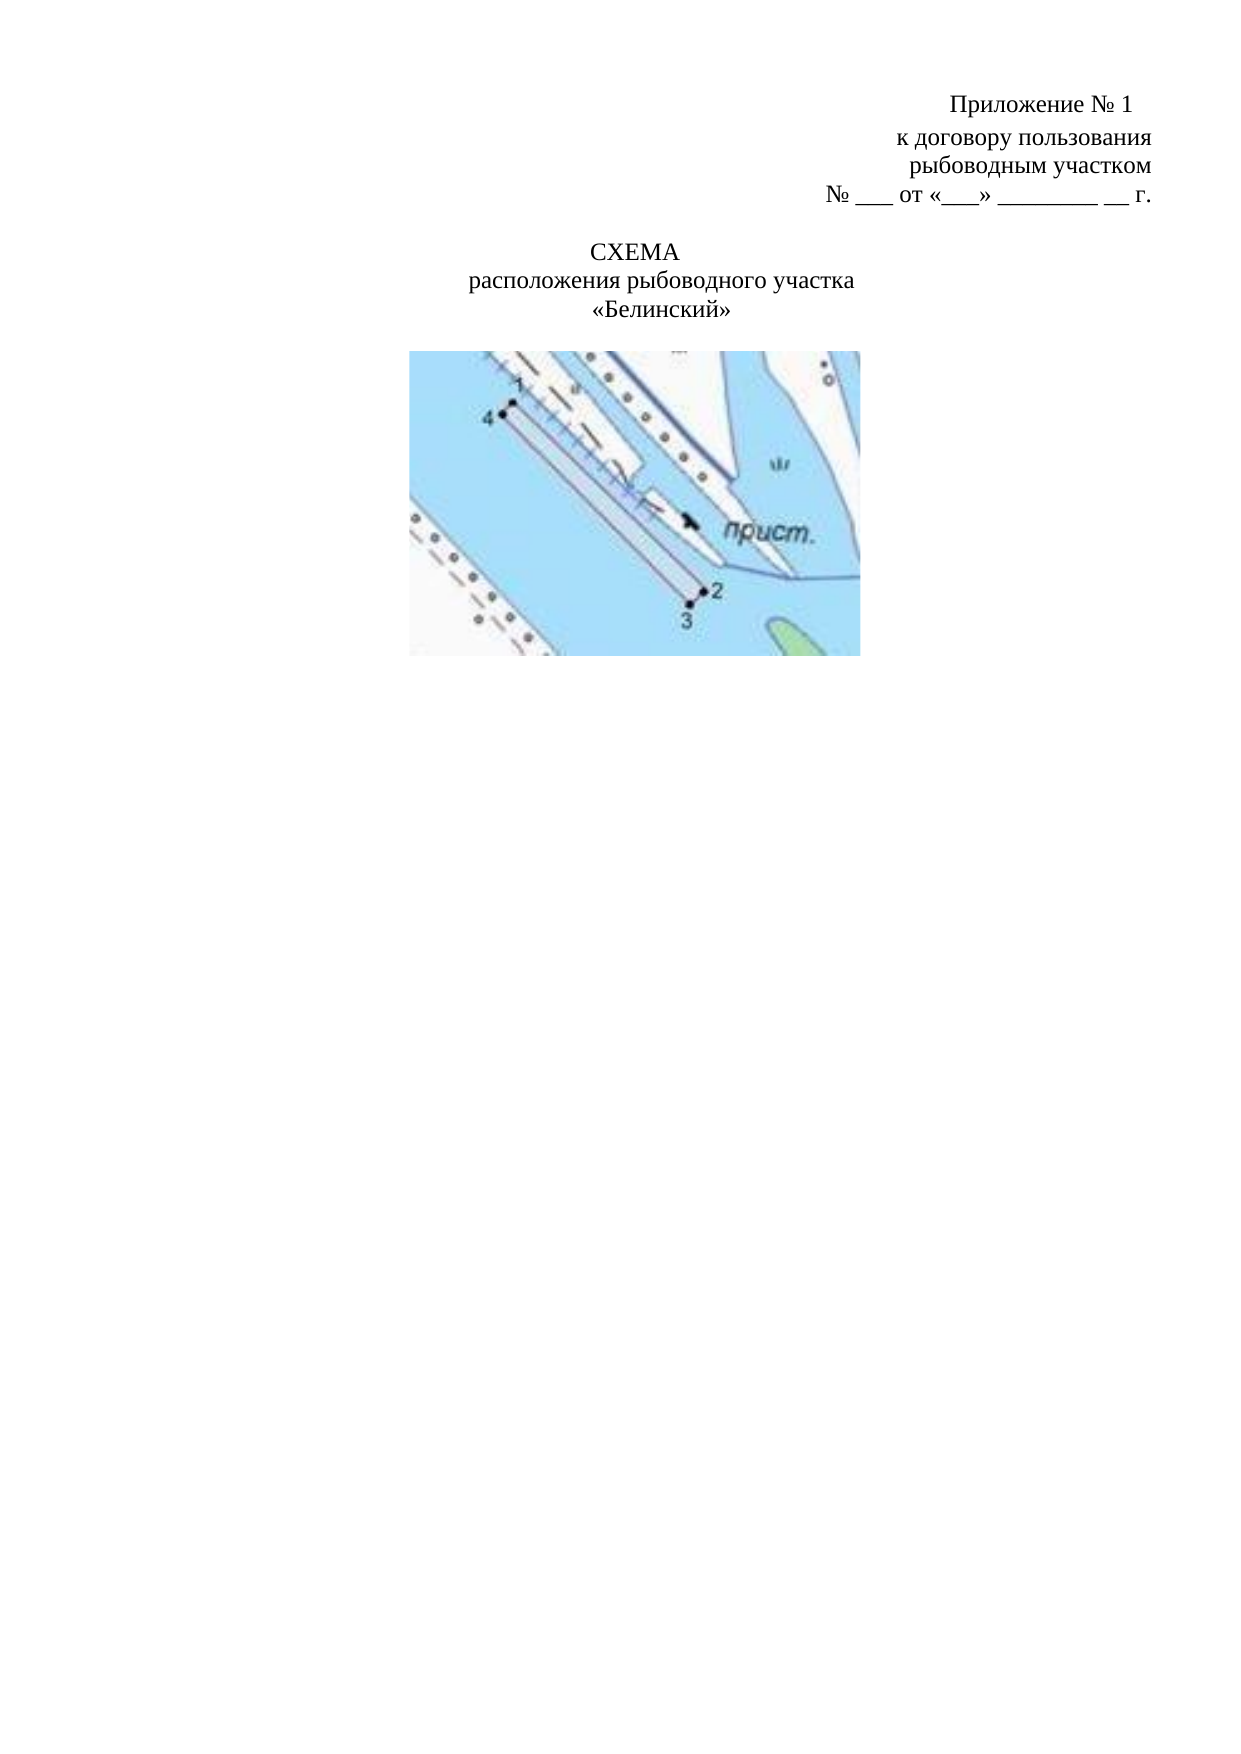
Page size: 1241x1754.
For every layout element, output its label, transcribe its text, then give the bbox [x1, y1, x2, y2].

text № ___ от «___» ________ __ г. [118, 179, 1152, 208]
text СХЕМА [118, 237, 1152, 265]
text к договору пользования [118, 122, 1152, 150]
picture [409, 351, 861, 656]
text расположения рыбоводного участка [118, 265, 1152, 294]
text рыбоводным участком [118, 150, 1152, 179]
text «Белинский» [118, 294, 1152, 323]
text Приложение № 1 [118, 89, 1152, 117]
